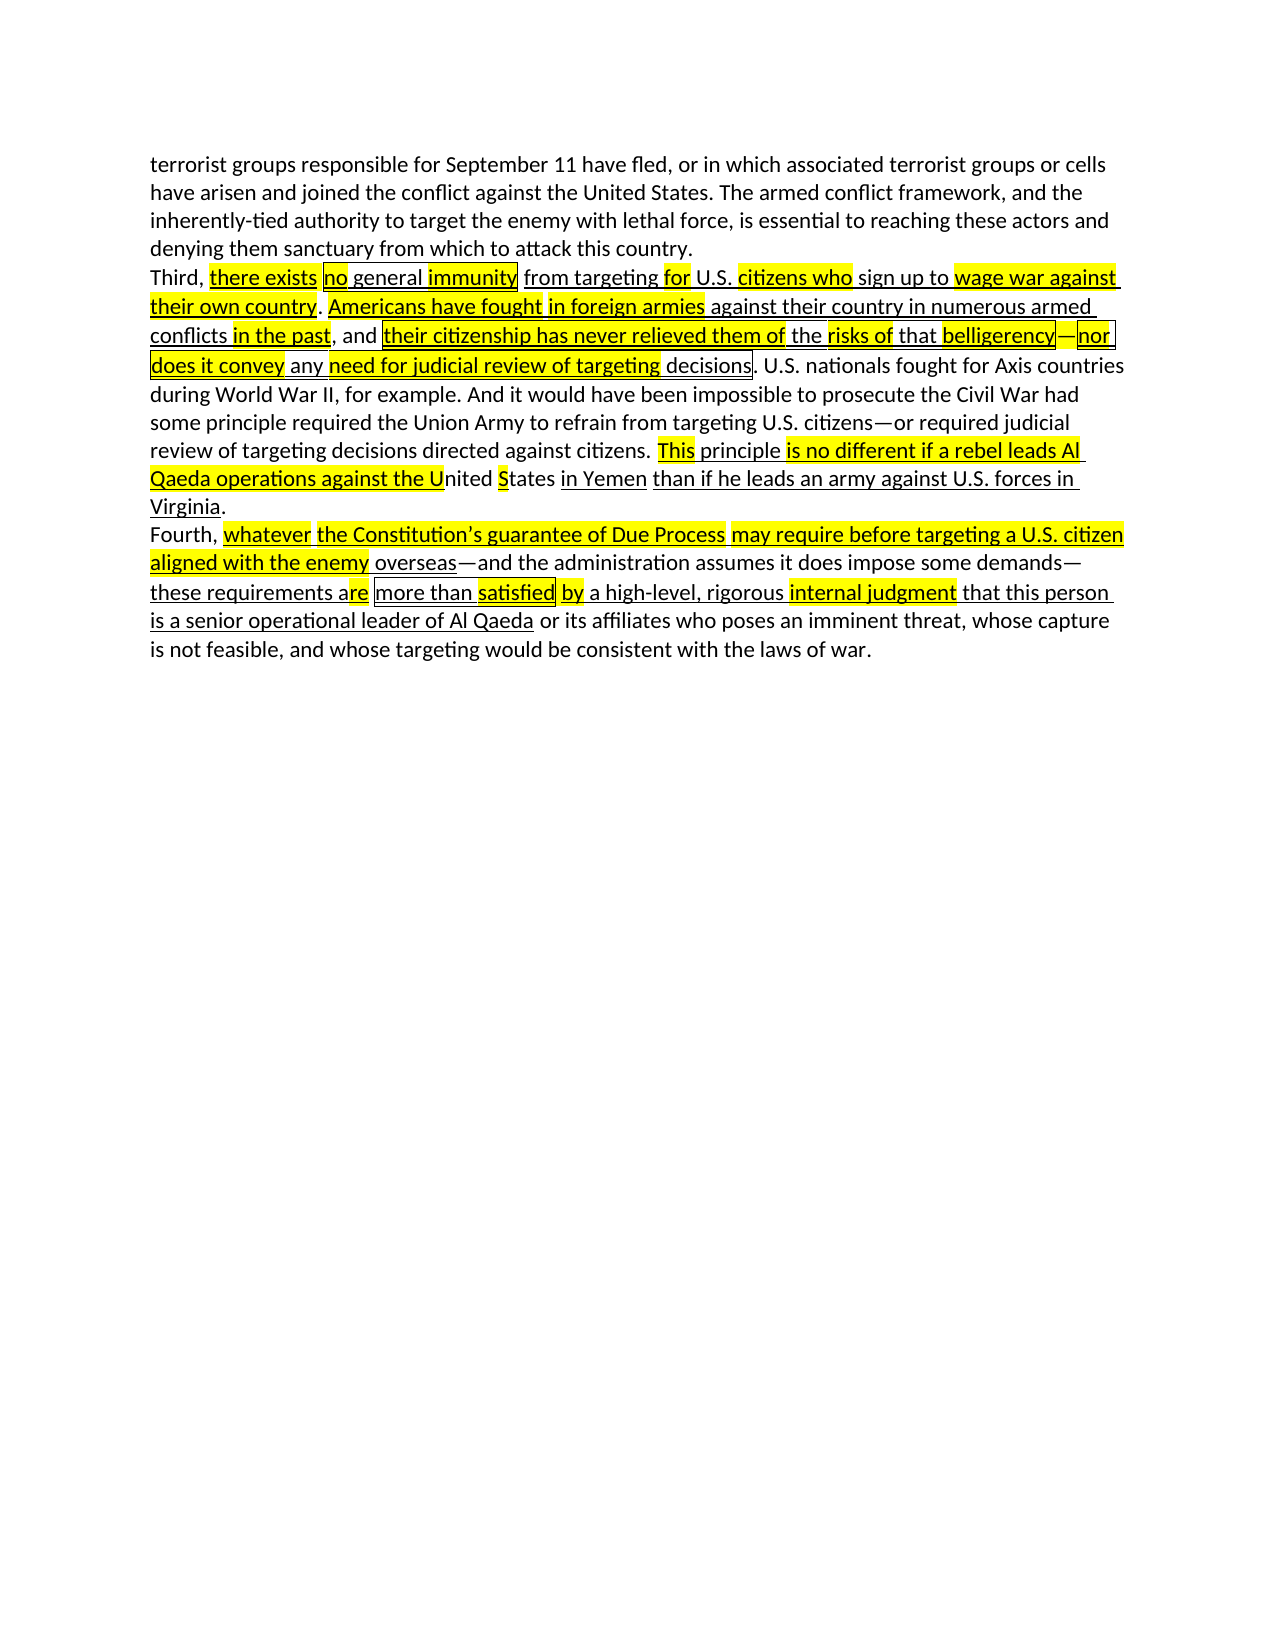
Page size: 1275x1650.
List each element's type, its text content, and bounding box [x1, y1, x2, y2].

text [150, 150, 1125, 262]
text Fourth, whatever the Constitution’s guarantee of Due Process may require before targeting a U.S. citizen aligned with the enemy overseas—and the administration assumes it does impose some demands—these requirements are more than satisfied by a high-level, rigorous internal judgment that this person is a senior operational leader of Al Qaeda or its affiliates who poses an imminent threat, whose capture is not feasible, and whose targeting would be consistent with the laws of war. [150, 521, 1125, 663]
text Third, there exists no general immunity from targeting for U.S. citizens who sign up to wage war against their own country. Americans have fought in foreign armies against their country in numerous armed conflicts in the past, and their citizenship has never relieved them of the risks of that belligerency—nor does it convey any need for judicial review of targeting decisions. U.S. nationals fought for Axis countries during World War II, for example. And it would have been impossible to prosecute the Civil War had some principle required the Union Army to refrain from targeting U.S. citizens—or required judicial review of targeting decisions directed against citizens. This principle is no different if a rebel leads Al Qaeda operations against the United States in Yemen than if he leads an army against U.S. forces in Virginia. [150, 262, 1125, 521]
